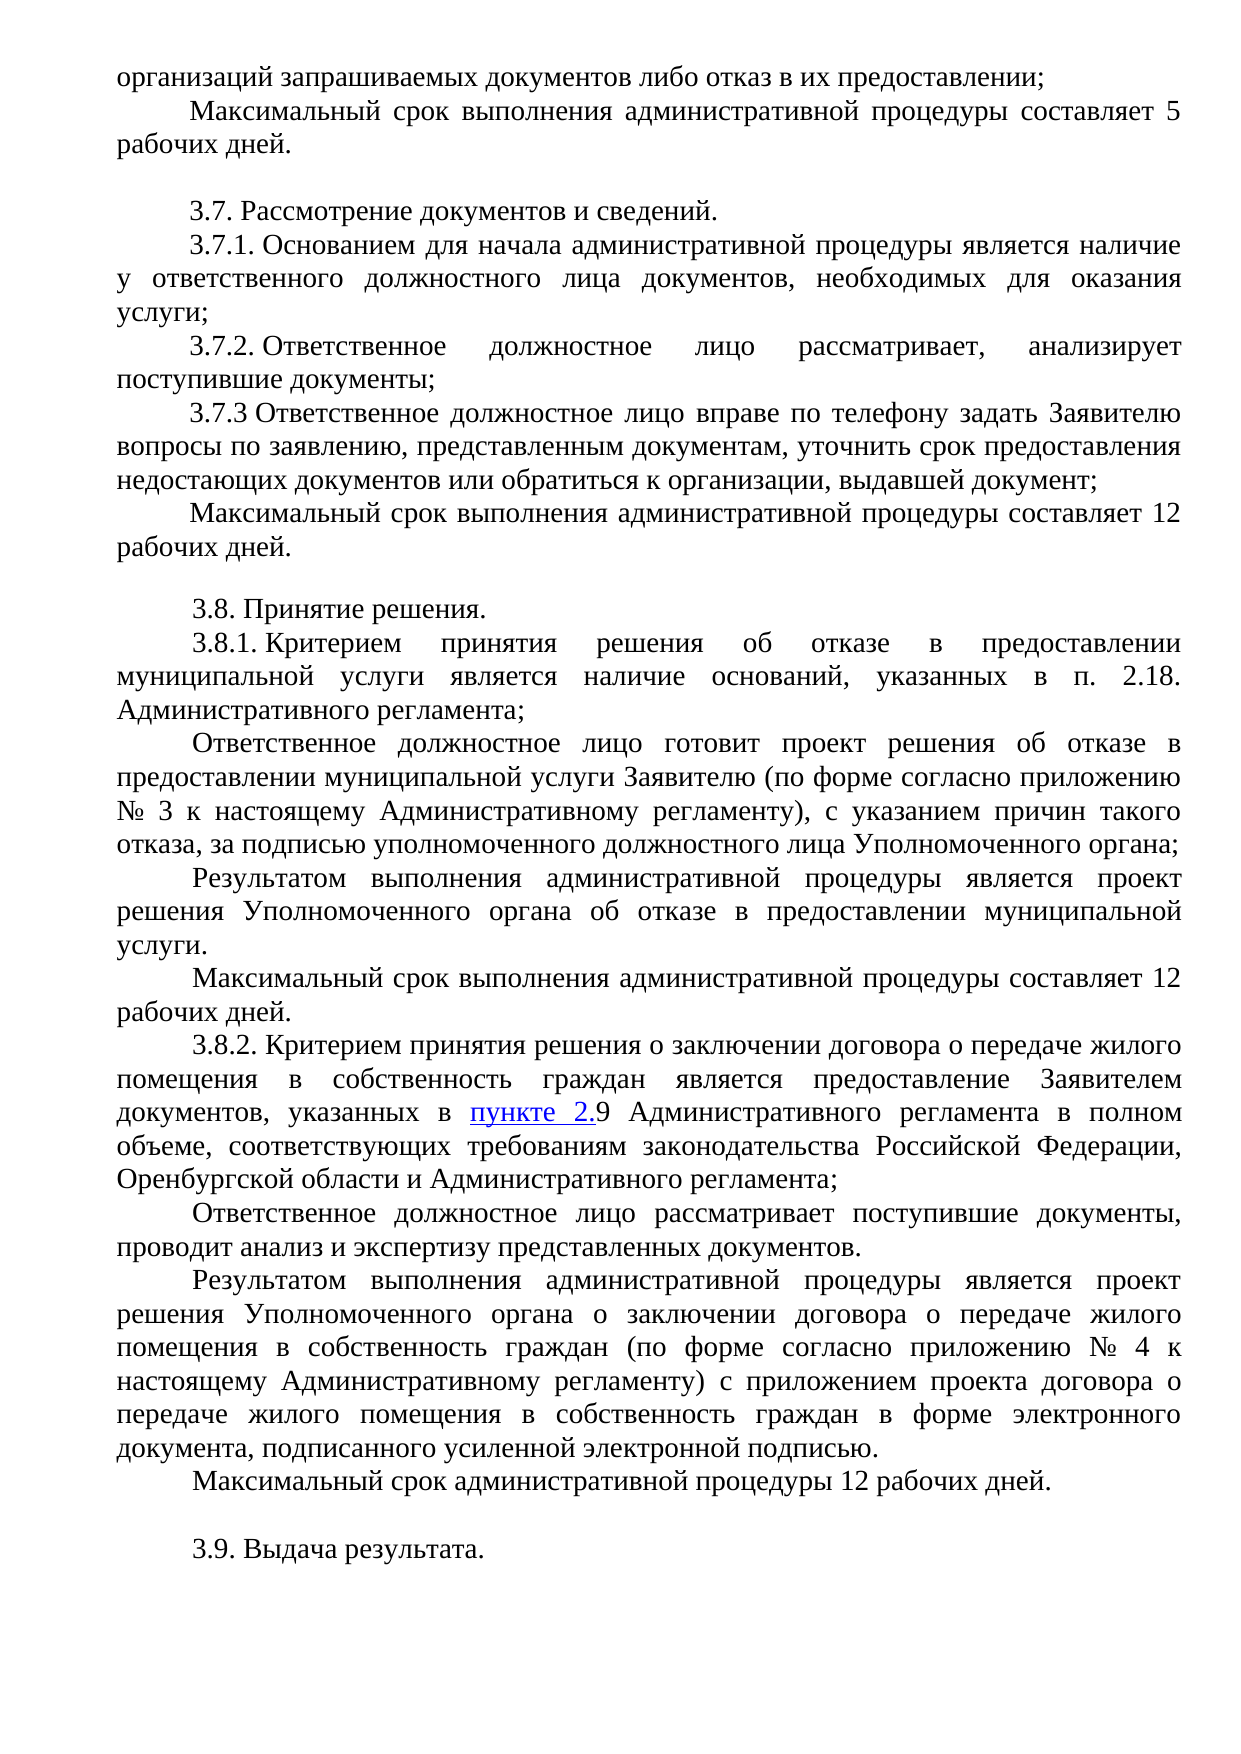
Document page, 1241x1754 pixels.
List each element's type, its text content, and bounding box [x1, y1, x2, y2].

text Результатом выполнения административной процедуры является проект решения Уполномоченного органа о заключении договора о передаче жилого помещения в собственность граждан (по форме согласно приложению № 4 к настоящему Административному регламенту) с приложением проекта договора о передаче жилого помещения в собственность граждан в форме электронного документа, подписанного усиленной электронной подписью. [116, 1262, 1182, 1463]
text Максимальный срок выполнения административной процедуры составляет 5 рабочих дней. [116, 93, 1182, 160]
text 3.9. Выдача результата. [116, 1531, 1183, 1564]
text 3.8. Принятие решения. [116, 591, 1183, 625]
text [116, 59, 1182, 93]
text 3.7.2. Ответственное должностное лицо рассматривает, анализирует поступившие документы; [116, 328, 1182, 395]
text 3.8.1. Критерием принятия решения об отказе в предоставлении муниципальной услуги является наличие оснований, указанных в п. 2.18. Административного регламента; [116, 625, 1182, 726]
text Ответственное должностное лицо рассматривает поступившие документы, проводит анализ и экспертизу представленных документов. [116, 1195, 1182, 1262]
text Максимальный срок выполнения административной процедуры составляет 12 рабочих дней. [116, 960, 1182, 1027]
text 3.7.1. Основанием для начала административной процедуры является наличие у ответственного должностного лица документов, необходимых для оказания услуги; [116, 227, 1182, 328]
text 3.7.3 Ответственное должностное лицо вправе по телефону задать Заявителю вопросы по заявлению, представленным документам, уточнить срок предоставления недостающих документов или обратиться к организации, выдавшей документ; [116, 395, 1182, 495]
text Максимальный срок выполнения административной процедуры составляет 12 рабочих дней. [116, 495, 1182, 562]
text Максимальный срок административной процедуры 12 рабочих дней. [116, 1463, 1182, 1497]
text 3.7. Рассмотрение документов и сведений. [116, 193, 1183, 227]
text Ответственное должностное лицо готовит проект решения об отказе в предоставлении муниципальной услуги Заявителю (по форме согласно приложению № 3 к настоящему Административному регламенту), с указанием причин такого отказа, за подписью уполномоченного должностного лица Уполномоченного органа; [116, 726, 1182, 860]
text Результатом выполнения административной процедуры является проект решения Уполномоченного органа об отказе в предоставлении муниципальной услуги. [116, 860, 1183, 960]
text 3.8.2. Критерием принятия решения о заключении договора о передаче жилого помещения в собственность граждан является предоставление Заявителем документов, указанных в пункте 2.9 Административного регламента в полном объеме, соответствующих требованиям законодательства Российской Федерации, Оренбургской области и Административного регламента; [116, 1027, 1183, 1195]
